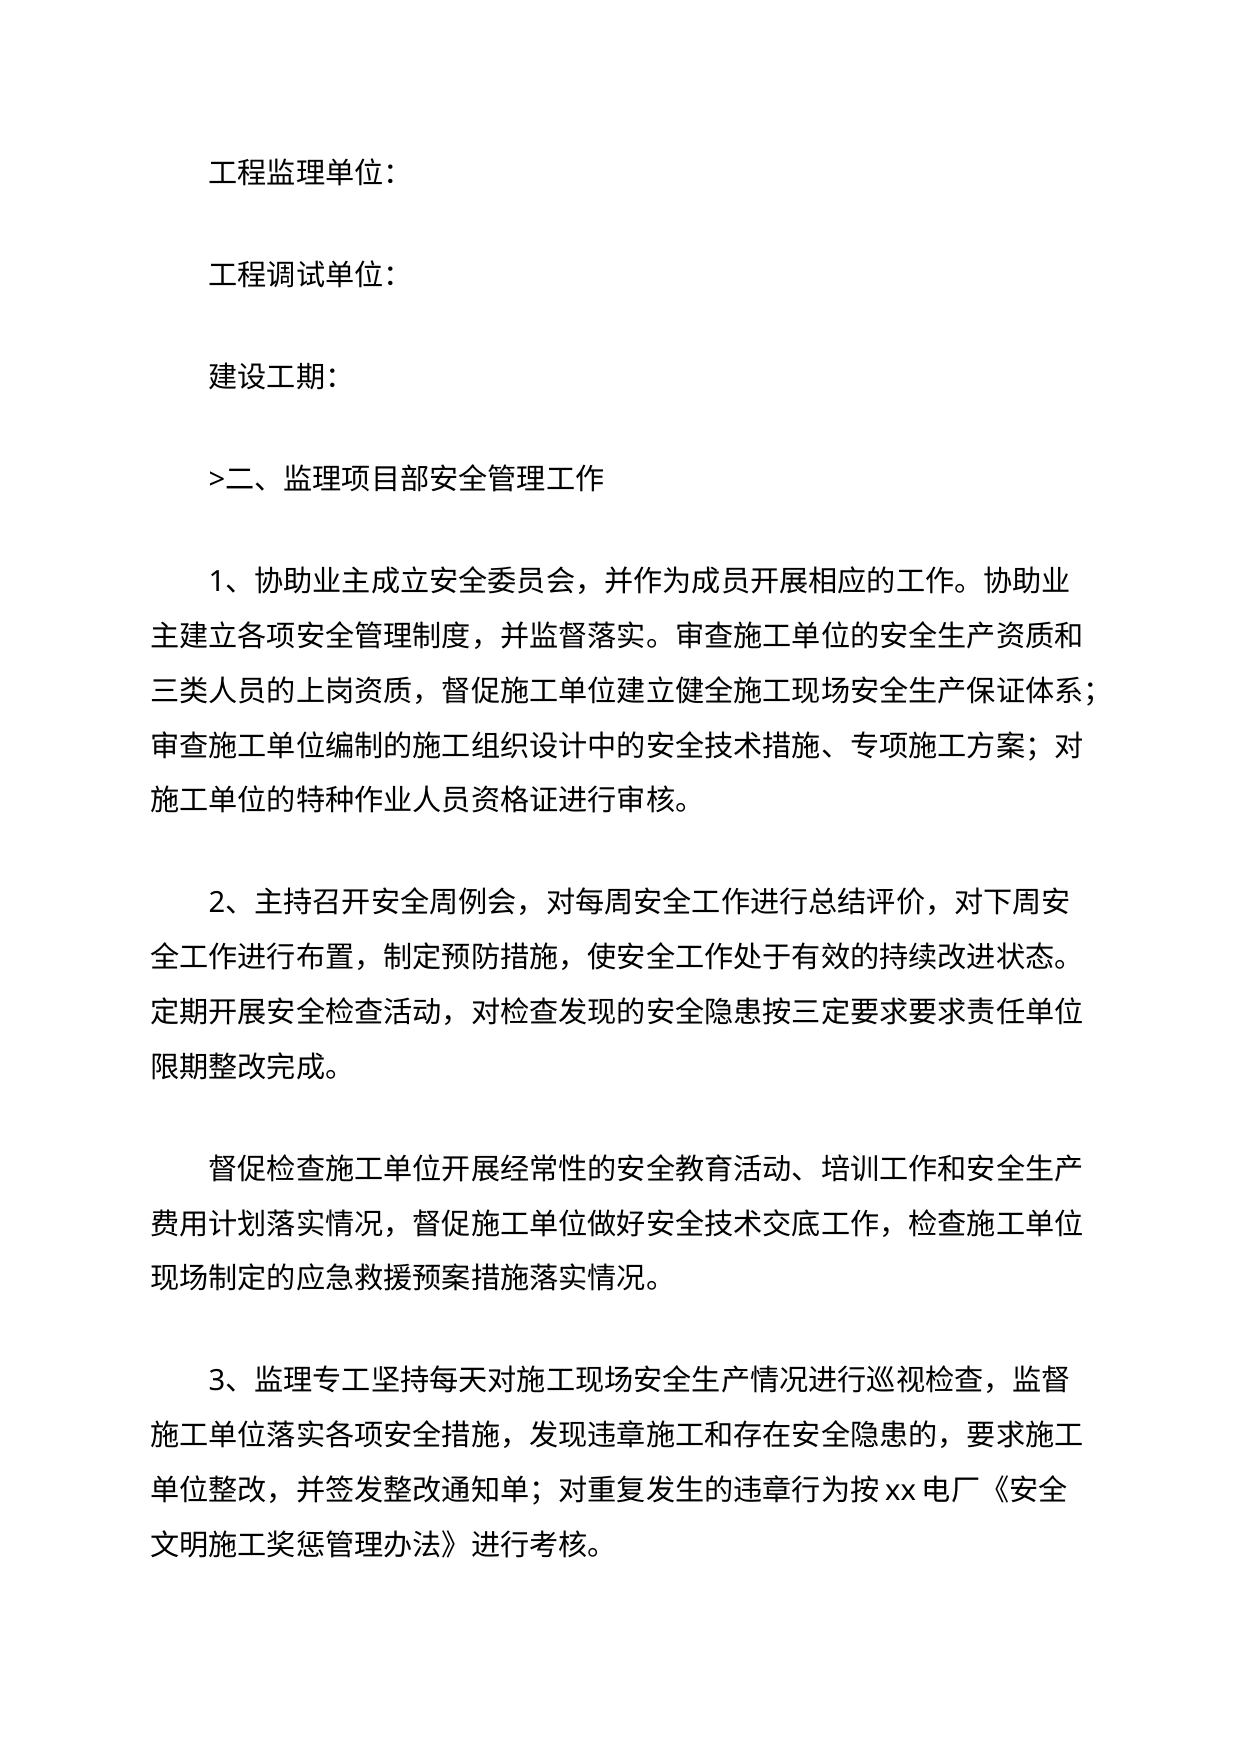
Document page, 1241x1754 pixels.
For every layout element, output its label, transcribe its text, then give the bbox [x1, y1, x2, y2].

text 建设工期： [150, 353, 1090, 396]
text 工程调试单位： [150, 252, 1090, 294]
text >二、监理项目部安全管理工作 [150, 455, 1090, 498]
text 工程监理单位： [150, 150, 1090, 192]
text 2、主持召开安全周例会，对每周安全工作进行总结评价，对下周安全工作进行布置，制定预防措施，使安全工作处于有效的持续改进状态。定期开展安全检查活动，对检查发现的安全隐患按三定要求要求责任单位限期整改完成。 [150, 879, 1090, 1086]
text 3、监理专工坚持每天对施工现场安全生产情况进行巡视检查，监督施工单位落实各项安全措施，发现违章施工和存在安全隐患的，要求施工单位整改，并签发整改通知单；对重复发生的违章行为按xx电厂《安全文明施工奖惩管理办法》进行考核。 [150, 1357, 1090, 1564]
text 督促检查施工单位开展经常性的安全教育活动、培训工作和安全生产费用计划落实情况，督促施工单位做好安全技术交底工作，检查施工单位现场制定的应急救援预案措施落实情况。 [150, 1145, 1090, 1297]
text 1、协助业主成立安全委员会，并作为成员开展相应的工作。协助业主建立各项安全管理制度，并监督落实。审查施工单位的安全生产资质和三类人员的上岗资质，督促施工单位建立健全施工现场安全生产保证体系；审查施工单位编制的施工组织设计中的安全技术措施、专项施工方案；对施工单位的特种作业人员资格证进行审核。 [150, 557, 1090, 819]
